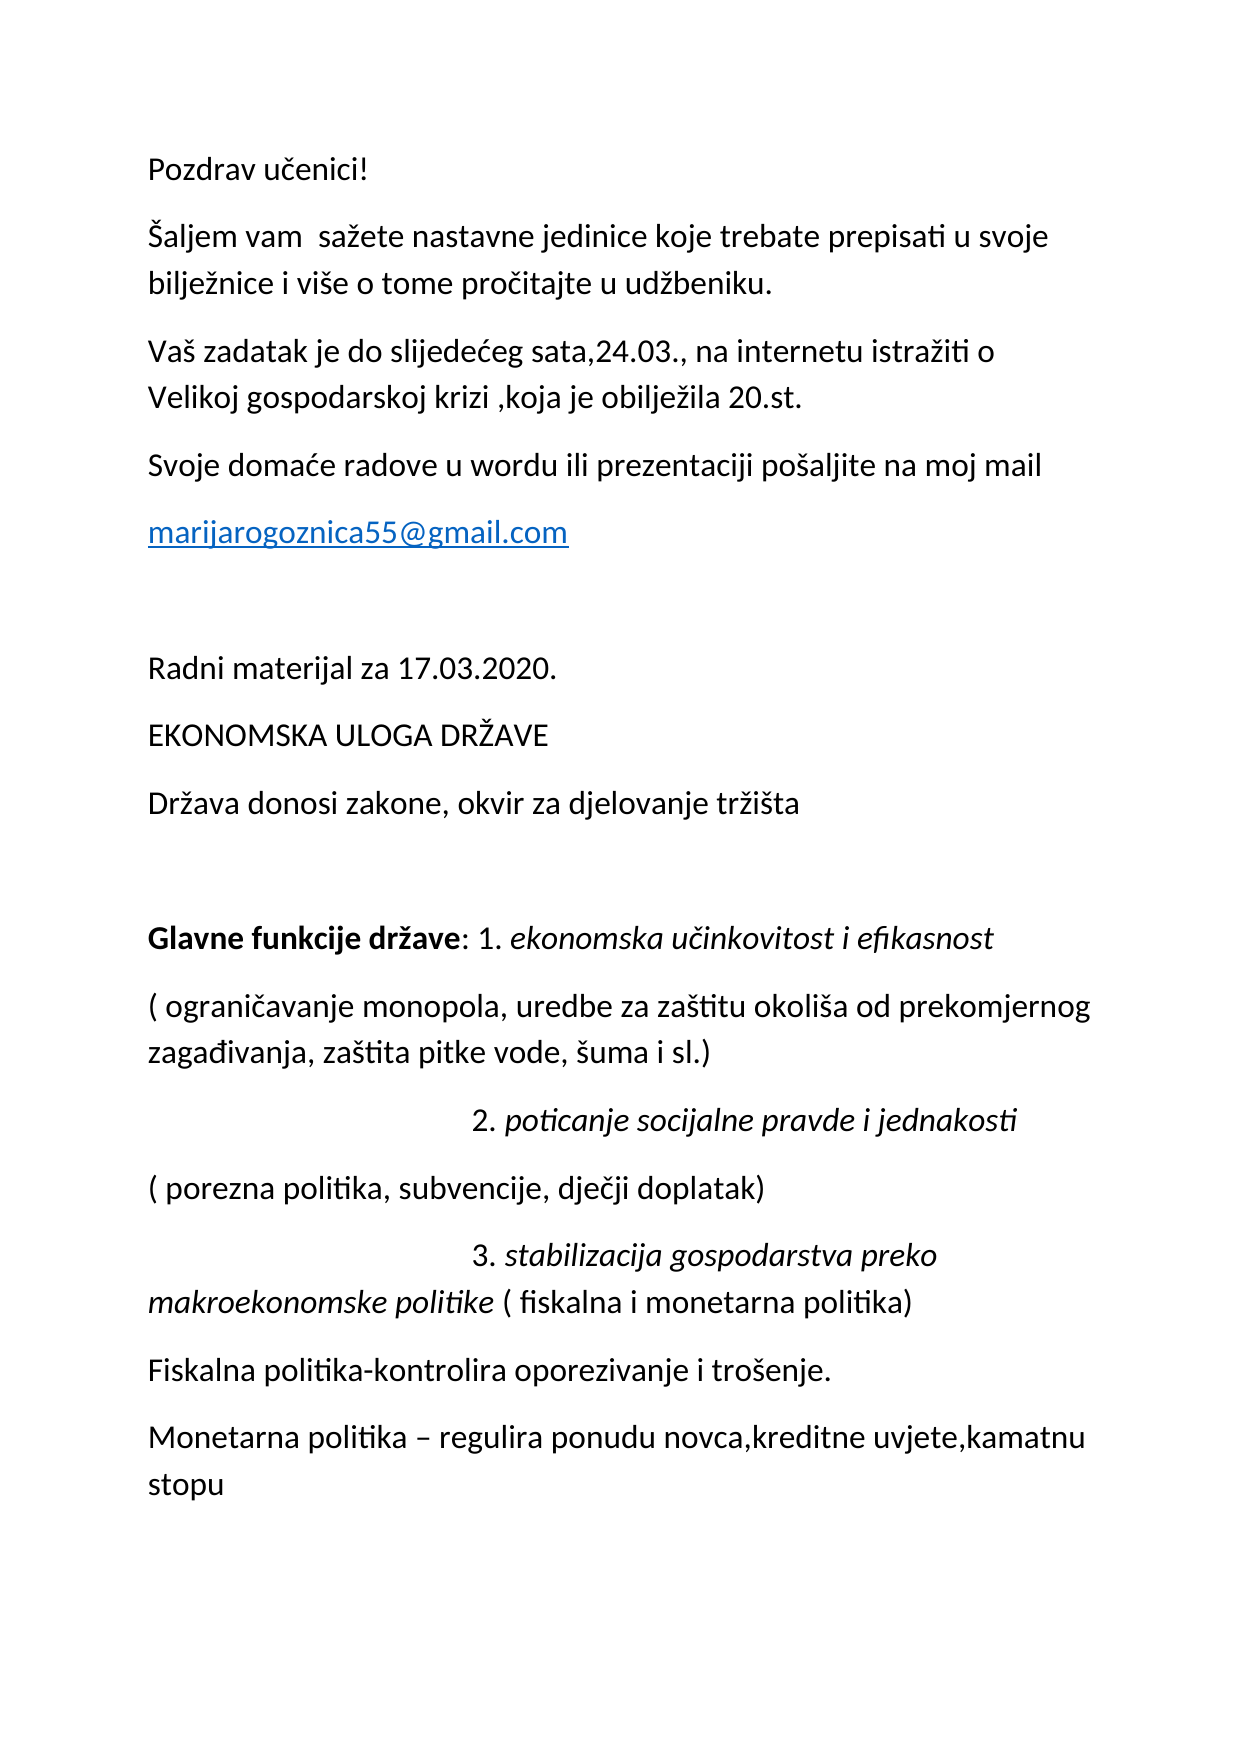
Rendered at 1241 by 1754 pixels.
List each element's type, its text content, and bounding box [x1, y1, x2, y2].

text Fiskalna politika-kontrolira oporezivanje i trošenje. [148, 1349, 1093, 1389]
text Vaš zadatak je do slijedećeg sata,24.03., na internetu istražiti o Velikoj gospodarskoj krizi ,koja je obilježila 20.st. [148, 329, 1093, 417]
text marijarogoznica55@gmail.com [148, 512, 1093, 552]
text Svoje domaće radove u wordu ili prezentaciji pošaljite na moj mail [148, 444, 1093, 485]
text Glavne funkcije države: 1. ekonomska učinkovitost i efikasnost [148, 917, 1093, 958]
text Radni materijal za 17.03.2020. [148, 647, 1093, 687]
text Država donosi zakone, okvir za djelovanje tržišta [148, 782, 1093, 823]
text 2. poticanje socijalne pravde i jednakosti [148, 1099, 1093, 1140]
text ( porezna politika, subvencije, dječji doplatak) [148, 1167, 1093, 1207]
text Šaljem vam sažete nastavne jedinice koje trebate prepisati u svoje bilježnice i više o tome pročitajte u udžbeniku. [148, 215, 1093, 303]
text Monetarna politika – regulira ponudu novca,kreditne uvjete,kamatnu stopu [148, 1416, 1093, 1504]
text ( ograničavanje monopola, uredbe za zaštitu okoliša od prekomjernog zagađivanja, zaštita pitke vode, šuma i sl.) [148, 985, 1093, 1072]
text EKONOMSKA ULOGA DRŽAVE [148, 714, 1093, 755]
text Pozdrav učenici! [148, 148, 1093, 188]
text 3. stabilizacija gospodarstva preko makroekonomske politike ( fiskalna i monetarna politika) [148, 1234, 1093, 1322]
